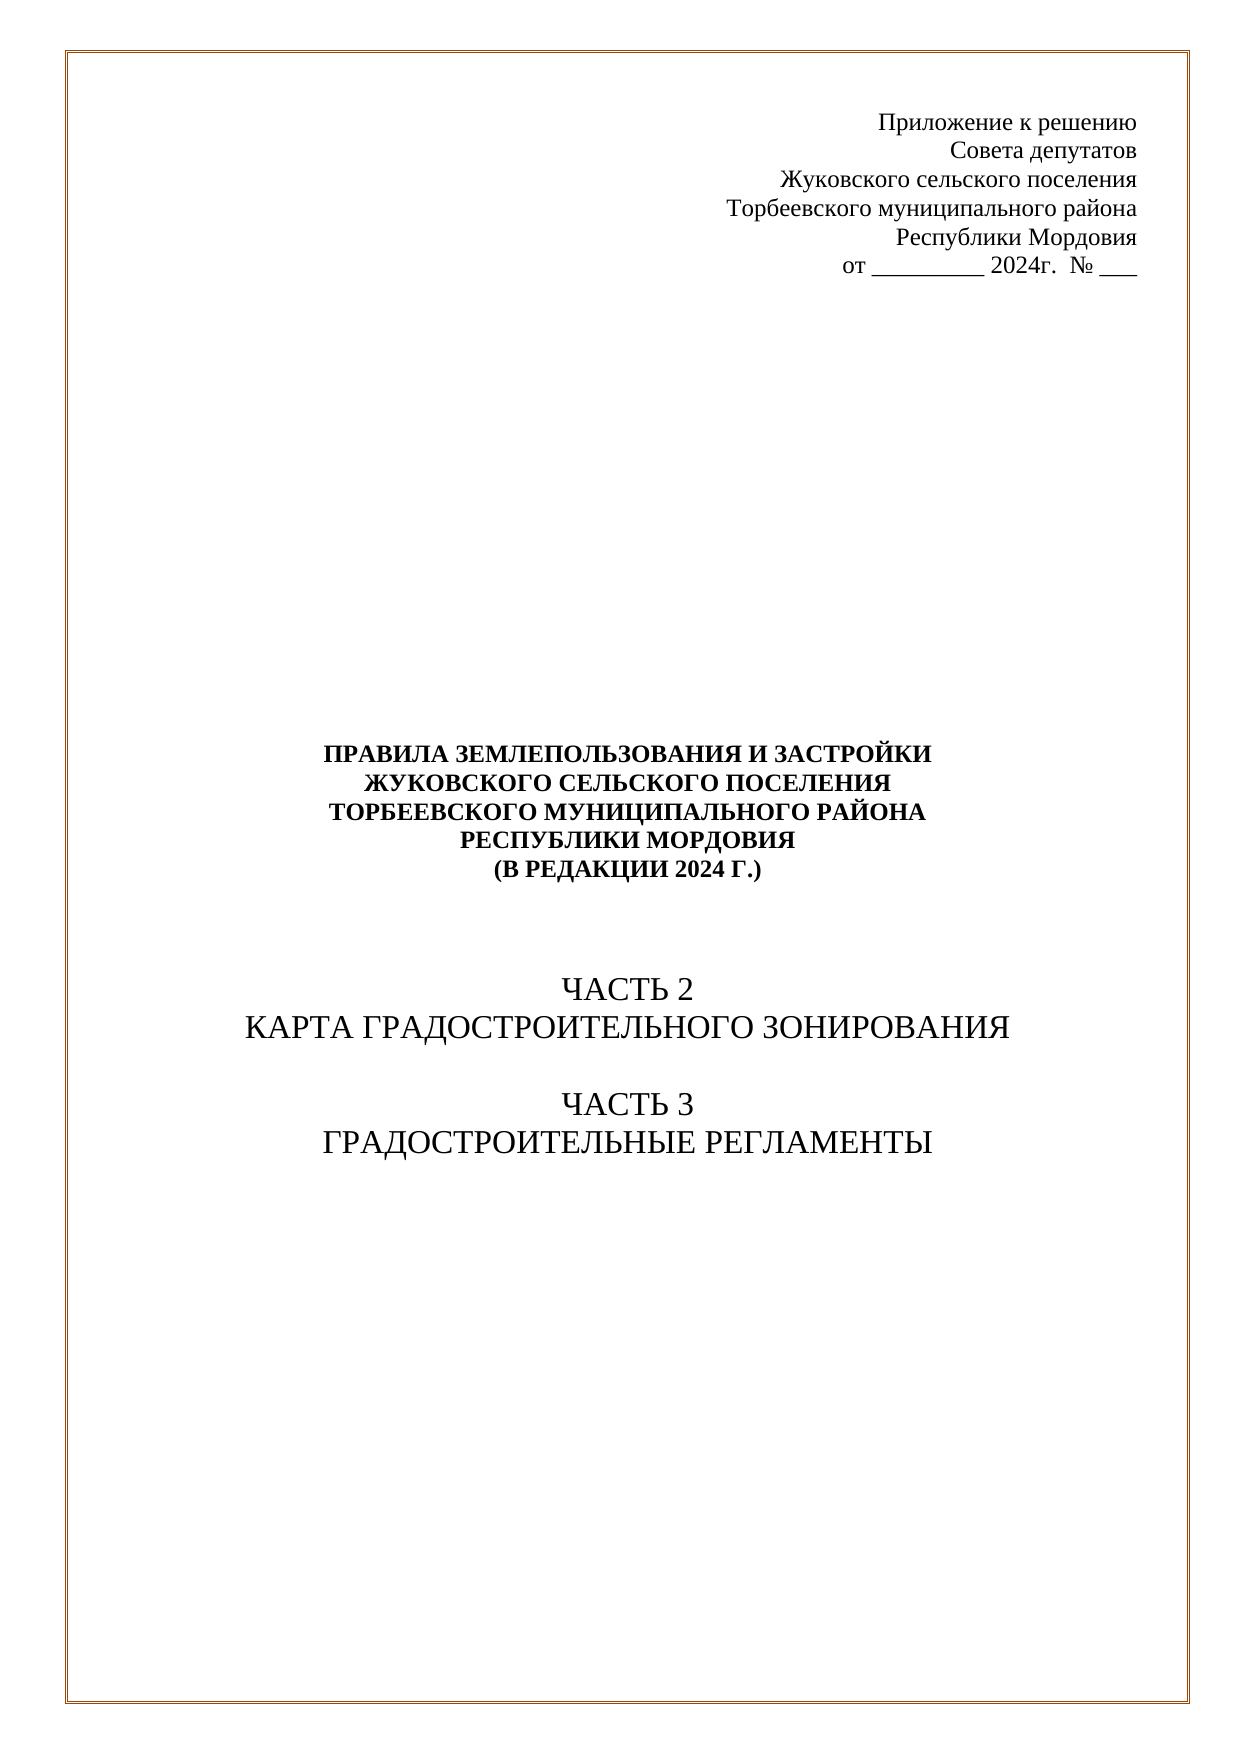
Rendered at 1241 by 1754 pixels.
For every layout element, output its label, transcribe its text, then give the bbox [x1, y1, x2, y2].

text тОРБЕЕВСКОГО муниципального района [118, 797, 1137, 825]
text КАРТА ГРАДОСТРОИТЕЛЬНОГО ЗОНИРОВАНИЯ [118, 1007, 1137, 1046]
text Жуковского сельского поселения [118, 164, 1137, 193]
text Приложение к решению [118, 107, 1137, 135]
text ЧАСТЬ 2 [118, 969, 1137, 1007]
text Республики Мордовия [118, 222, 1137, 250]
text ЖУКОВСКОГО СЕЛЬСКОГО поселения [118, 768, 1137, 797]
text ГРАДОСТРОИТЕЛЬНЫЕ РЕГЛАМЕНТЫ [118, 1122, 1137, 1161]
text Совета депутатов [118, 135, 1137, 164]
text (в редакции 2024 г.) [118, 854, 1137, 883]
text ЧАСТЬ 3 [118, 1084, 1137, 1122]
text Торбеевского муниципального района [118, 193, 1137, 222]
text правила землепользования и застройки [118, 739, 1137, 768]
text Республики Мордовия [118, 825, 1137, 854]
text от _________ 2024г. № ___ [118, 250, 1137, 279]
